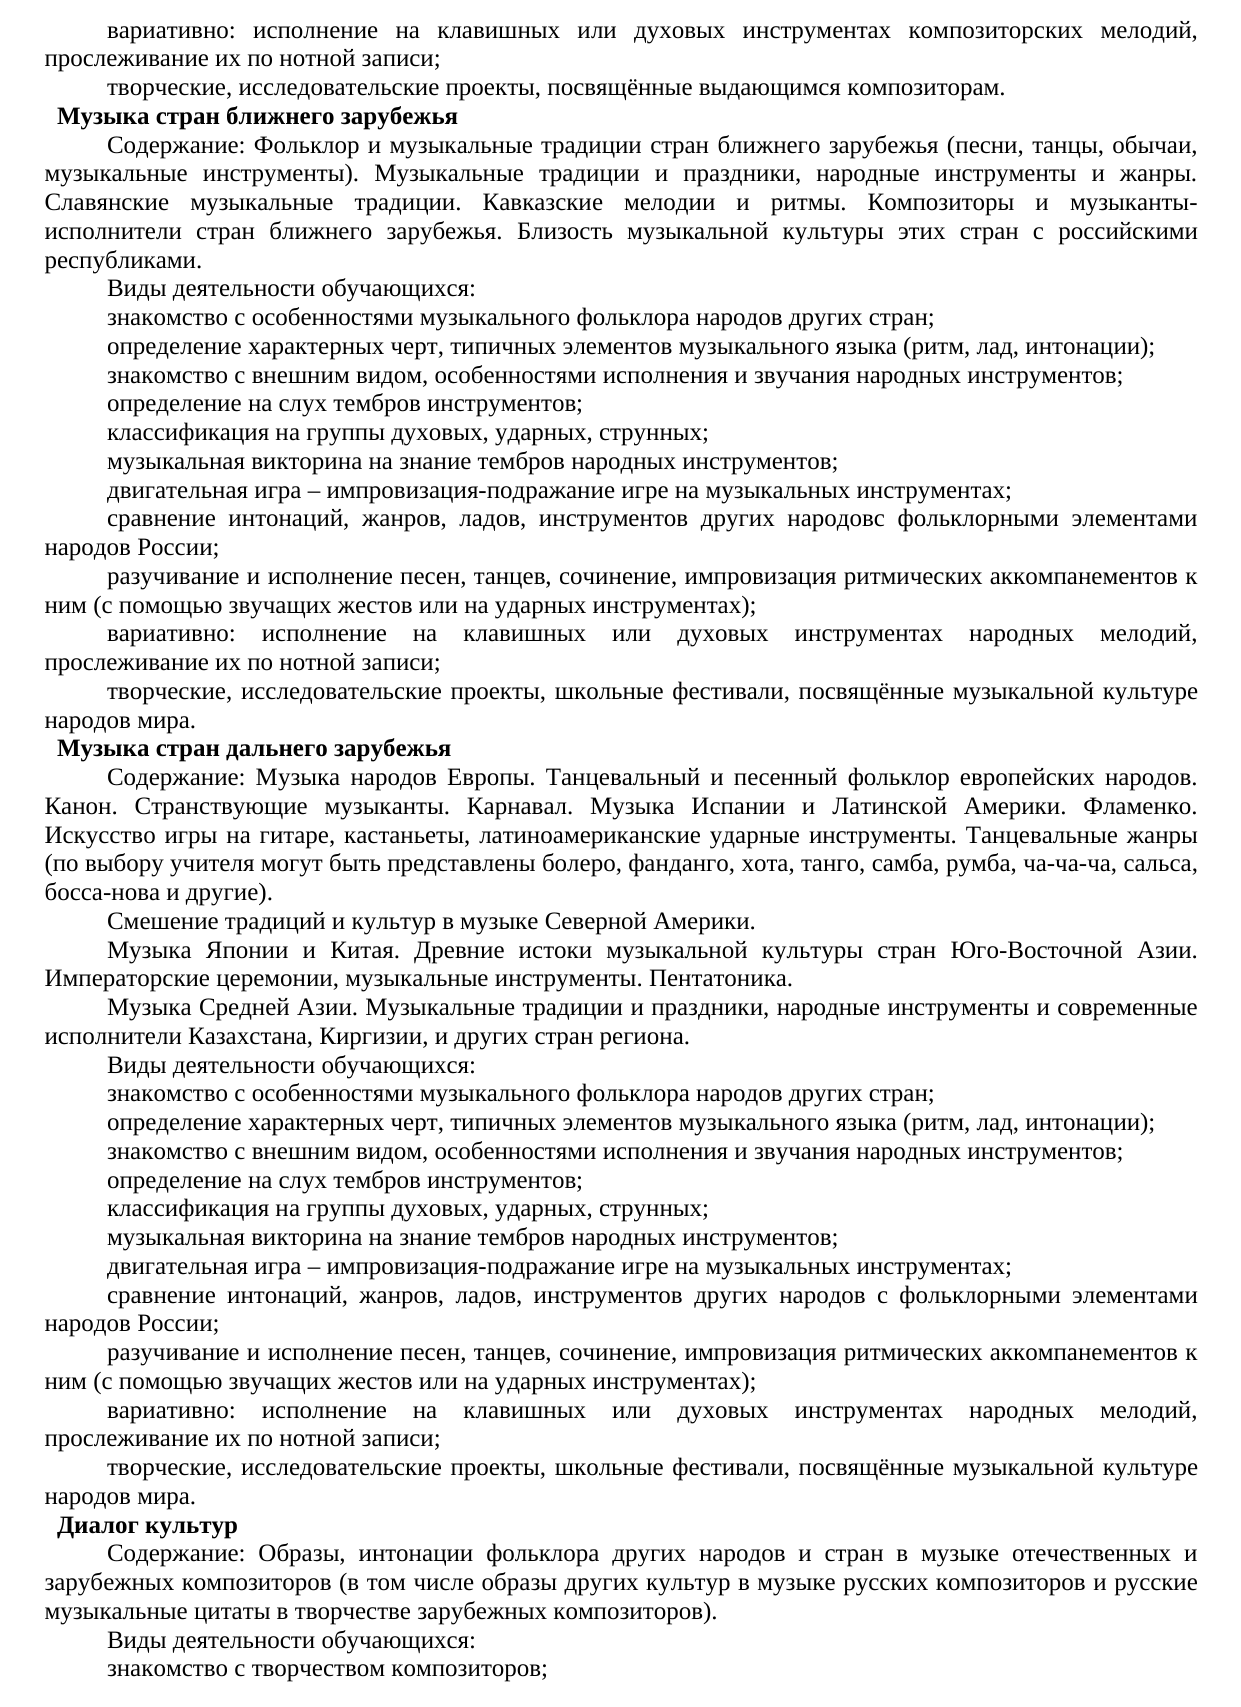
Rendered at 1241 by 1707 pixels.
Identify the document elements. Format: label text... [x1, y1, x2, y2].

text Диалог культур [57, 1510, 1199, 1538]
text знакомство с особенностями музыкального фольклора народов других стран; [44, 302, 1199, 331]
text двигательная игра – импровизация-подражание игре на музыкальных инструментах; [44, 475, 1199, 503]
text вариативно: исполнение на клавишных или духовых инструментах народных мелодий, прослеживание их по нотной записи; [44, 618, 1199, 676]
text Виды деятельности обучающихся: [44, 273, 1199, 302]
text классификация на группы духовых, ударных, струнных; [44, 1193, 1199, 1222]
text Виды деятельности обучающихся: [44, 1050, 1199, 1078]
text сравнение интонаций, жанров, ладов, инструментов других народов с фольклорными элементами народов России; [44, 1280, 1199, 1337]
text музыкальная викторина на знание тембров народных инструментов; [44, 1222, 1199, 1251]
text Музыка Средней Азии. Музыкальные традиции и праздники, народные инструменты и современные исполнители Казахстана, Киргизии, и других стран региона. [44, 992, 1199, 1050]
text знакомство с особенностями музыкального фольклора народов других стран; [44, 1078, 1199, 1107]
text знакомство с внешним видом, особенностями исполнения и звучания народных инструментов; [44, 1136, 1199, 1165]
text определение характерных черт, типичных элементов музыкального языка (ритм, лад, интонации); [44, 1107, 1199, 1136]
text творческие, исследовательские проекты, школьные фестивали, посвящённые музыкальной культуре народов мира. [44, 1452, 1199, 1510]
text определение на слух тембров инструментов; [44, 388, 1199, 417]
text Музыка стран ближнего зарубежья [57, 101, 1199, 130]
text разучивание и исполнение песен, танцев, сочинение, импровизация ритмических аккомпанементов к ним (с помощью звучащих жестов или на ударных инструментах); [44, 561, 1199, 618]
text знакомство с творчеством композиторов; [44, 1653, 1199, 1682]
text Виды деятельности обучающихся: [44, 1625, 1199, 1653]
text вариативно: исполнение на клавишных или духовых инструментах композиторских мелодий, прослеживание их по нотной записи; [44, 15, 1199, 72]
text музыкальная викторина на знание тембров народных инструментов; [44, 446, 1199, 475]
text творческие, исследовательские проекты, школьные фестивали, посвящённые музыкальной культуре народов мира. [44, 676, 1199, 733]
text Смешение традиций и культур в музыке Северной Америки. [44, 906, 1199, 935]
text Музыка Японии и Китая. Древние истоки музыкальной культуры стран Юго-Восточной Азии. Императорские церемонии, музыкальные инструменты. Пентатоника. [44, 935, 1199, 992]
text разучивание и исполнение песен, танцев, сочинение, импровизация ритмических аккомпанементов к ним (с помощью звучащих жестов или на ударных инструментах); [44, 1337, 1199, 1395]
text определение характерных черт, типичных элементов музыкального языка (ритм, лад, интонации); [44, 331, 1199, 360]
text классификация на группы духовых, ударных, струнных; [44, 417, 1199, 446]
text вариативно: исполнение на клавишных или духовых инструментах народных мелодий, прослеживание их по нотной записи; [44, 1395, 1199, 1452]
text Содержание: Фольклор и музыкальные традиции стран ближнего зарубежья (песни, танцы, обычаи, музыкальные инструменты). Музыкальные традиции и праздники, народные инструменты и жанры. Славянские музыкальные традиции. Кавказские мелодии и ритмы. Композиторы и музыканты-исполнители стран ближнего зарубежья. Близость музыкальной культуры этих стран с российскими республиками. [44, 130, 1199, 273]
text Содержание: Образы, интонации фольклора других народов и стран в музыке отечественных и зарубежных композиторов (в том числе образы других культур в музыке русских композиторов и русские музыкальные цитаты в творчестве зарубежных композиторов). [44, 1538, 1199, 1625]
text знакомство с внешним видом, особенностями исполнения и звучания народных инструментов; [44, 360, 1199, 388]
text сравнение интонаций, жанров, ладов, инструментов других народовс фольклорными элементами народов России; [44, 503, 1199, 561]
text Содержание: Музыка народов Европы. Танцевальный и песенный фольклор европейских народов. Канон. Странствующие музыканты. Карнавал. Музыка Испании и Латинской Америки. Фламенко. Искусство игры на гитаре, кастаньеты, латиноамериканские ударные инструменты. Танцевальные жанры (по выбору учителя могут быть представлены болеро, фанданго, хота, танго, самба, румба, ча-ча-ча, сальса, босса-нова и другие). [44, 762, 1199, 906]
text творческие, исследовательские проекты, посвящённые выдающимся композиторам. [44, 72, 1199, 101]
text определение на слух тембров инструментов; [44, 1165, 1199, 1193]
text Музыка стран дальнего зарубежья [57, 733, 1199, 762]
text двигательная игра – импровизация-подражание игре на музыкальных инструментах; [44, 1251, 1199, 1280]
